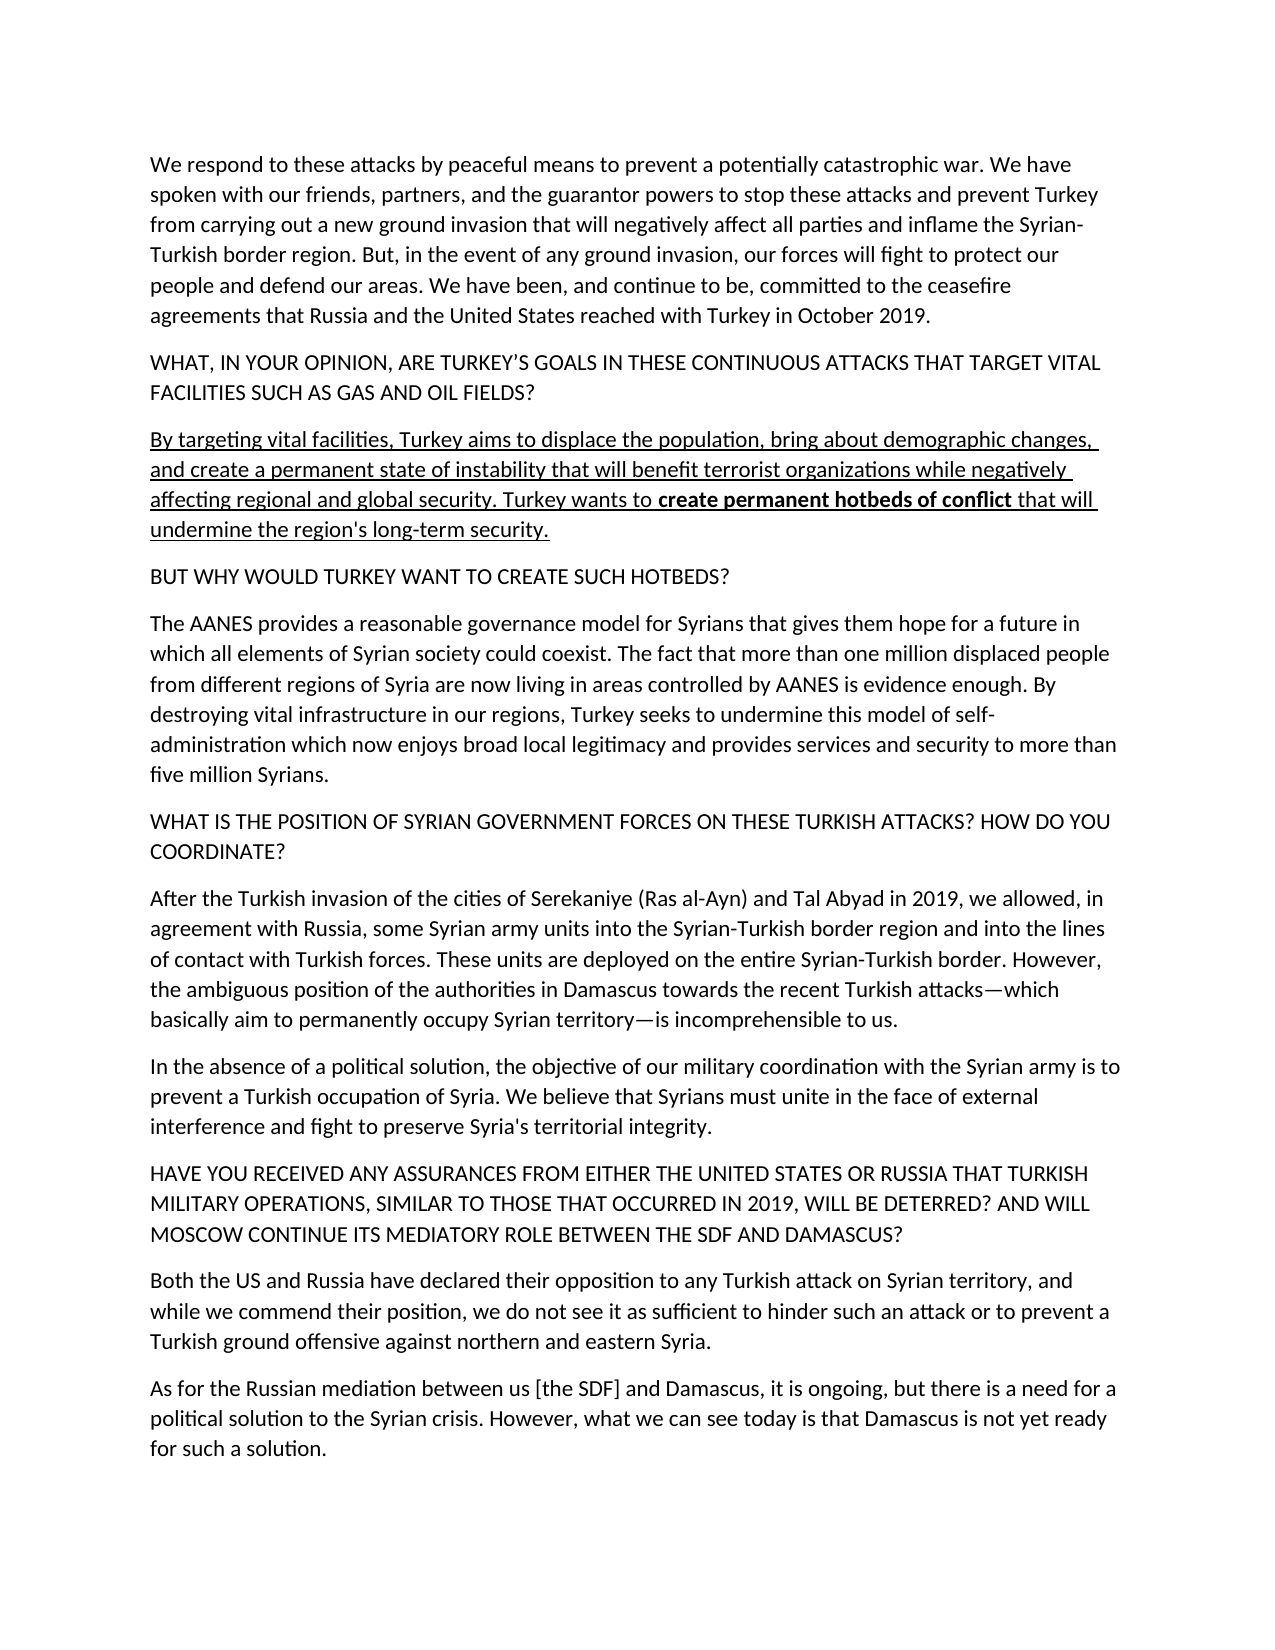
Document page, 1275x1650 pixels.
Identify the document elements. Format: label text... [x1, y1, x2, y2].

text BUT WHY WOULD TURKEY WANT TO CREATE SUCH HOTBEDS? [150, 562, 1125, 591]
text Both the US and Russia have declared their opposition to any Turkish attack on Syrian territory, and while we commend their position, we do not see it as sufficient to hinder such an attack or to prevent a Turkish ground offensive against northern and eastern Syria. [150, 1267, 1125, 1355]
text WHAT, IN YOUR OPINION, ARE TURKEY’S GOALS IN THESE CONTINUOUS ATTACKS THAT TARGET VITAL FACILITIES SUCH AS GAS AND OIL FIELDS? [150, 348, 1125, 406]
text After the Turkish invasion of the cities of Serekaniye (Ras al-Ayn) and Tal Abyad in 2019, we allowed, in agreement with Russia, some Syrian army units into the Syrian-Turkish border region and into the lines of contact with Turkish forces. These units are deployed on the entire Syrian-Turkish border. However, the ambiguous position of the authorities in Damascus towards the recent Turkish attacks—which basically aim to permanently occupy Syrian territory—is incomprehensible to us. [150, 884, 1125, 1033]
text The AANES provides a reasonable governance model for Syrians that gives them hope for a future in which all elements of Syrian society could coexist. The fact that more than one million displaced people from different regions of Syria are now living in areas controlled by AANES is evidence enough. By destroying vital infrastructure in our regions, Turkey seeks to undermine this model of self-administration which now enjoys broad local legitimacy and provides services and security to more than five million Syrians. [150, 609, 1125, 788]
text We respond to these attacks by peaceful means to prevent a potentially catastrophic war. We have spoken with our friends, partners, and the guarantor powers to stop these attacks and prevent Turkey from carrying out a new ground invasion that will negatively affect all parties and inflame the Syrian-Turkish border region. But, in the event of any ground invasion, our forces will fight to protect our people and defend our areas. We have been, and continue to be, committed to the ceasefire agreements that Russia and the United States reached with Turkey in October 2019. [150, 150, 1125, 329]
text As for the Russian mediation between us [the SDF] and Damascus, it is ongoing, but there is a need for a political solution to the Syrian crisis. However, what we can see today is that Damascus is not yet ready for such a solution. [150, 1374, 1125, 1462]
text HAVE YOU RECEIVED ANY ASSURANCES FROM EITHER THE UNITED STATES OR RUSSIA THAT TURKISH MILITARY OPERATIONS, SIMILAR TO THOSE THAT OCCURRED IN 2019, WILL BE DETERRED? AND WILL MOSCOW CONTINUE ITS MEDIATORY ROLE BETWEEN THE SDF AND DAMASCUS? [150, 1159, 1125, 1248]
text By targeting vital facilities, Turkey aims to displace the population, bring about demographic changes, and create a permanent state of instability that will benefit terrorist organizations while negatively affecting regional and global security. Turkey wants to create permanent hotbeds of conflict that will undermine the region's long-term security. [150, 425, 1125, 544]
text In the absence of a political solution, the objective of our military coordination with the Syrian army is to prevent a Turkish occupation of Syria. We believe that Syrians must unite in the face of external interference and fight to preserve Syria's territorial integrity. [150, 1052, 1125, 1141]
text WHAT IS THE POSITION OF SYRIAN GOVERNMENT FORCES ON THESE TURKISH ATTACKS? HOW DO YOU COORDINATE? [150, 807, 1125, 866]
